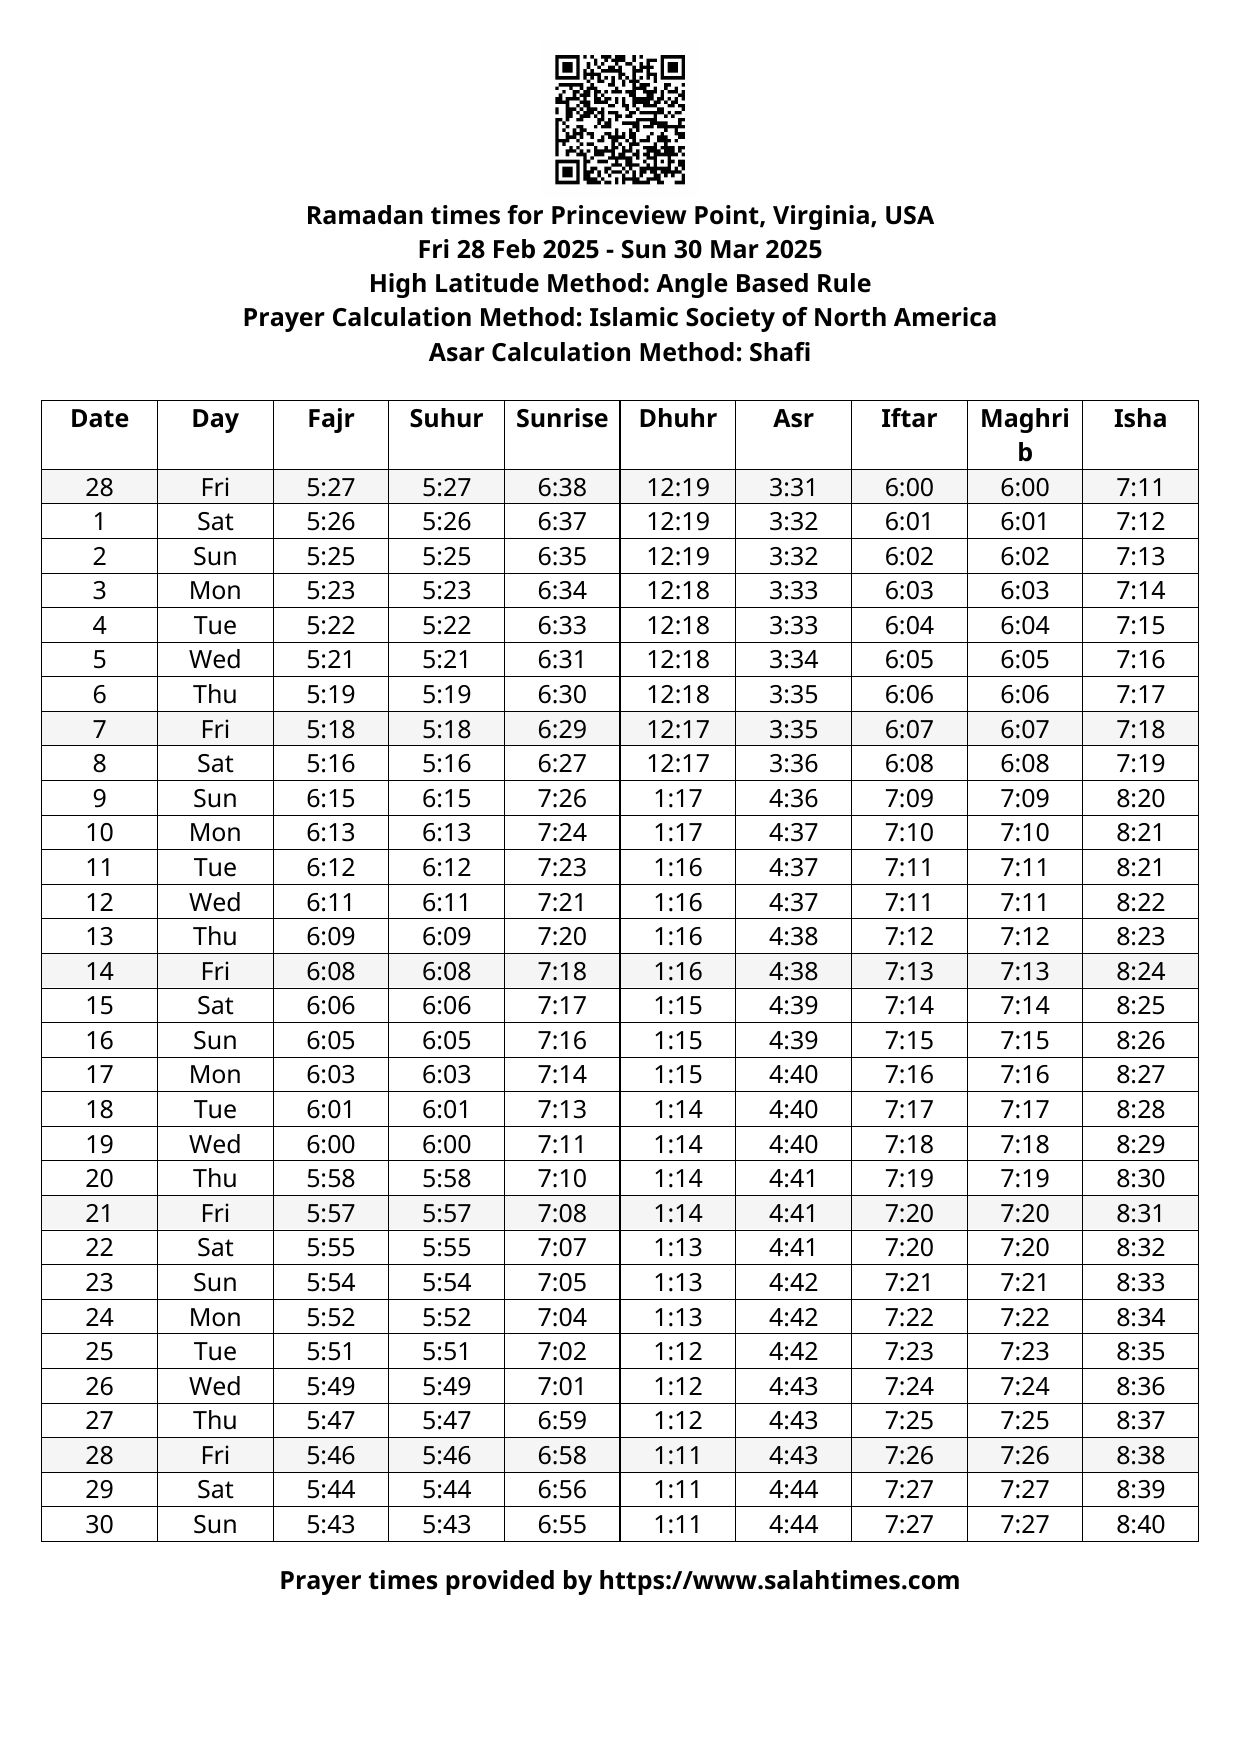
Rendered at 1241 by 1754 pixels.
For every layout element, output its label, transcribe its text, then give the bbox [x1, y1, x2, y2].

table_cell 7:23 [505, 850, 619, 884]
table_cell 6:27 [505, 746, 619, 780]
table_cell 7:12 [968, 919, 1082, 953]
table_cell Mon [158, 816, 273, 849]
table_cell 5:52 [274, 1300, 388, 1333]
table_cell 17 [42, 1058, 157, 1091]
table_cell 7:24 [968, 1369, 1082, 1402]
table_cell Tue [158, 608, 273, 642]
table_cell 6:58 [505, 1438, 619, 1472]
text Prayer Calculation Method: Islamic Society of North America [42, 300, 1198, 334]
table_cell Sat [158, 1473, 273, 1506]
table_cell 8:22 [1083, 885, 1198, 918]
table_cell 7:11 [968, 885, 1082, 918]
table_cell 7:13 [1083, 539, 1198, 572]
table_cell 5:23 [389, 574, 504, 607]
table_cell 8:20 [1083, 781, 1198, 814]
table_cell 22 [42, 1231, 157, 1264]
table_cell 7:12 [852, 919, 967, 953]
table_cell 6:04 [852, 608, 967, 642]
table_cell 6:06 [389, 989, 504, 1022]
table_header Dhuhr [621, 401, 735, 469]
table_cell 1:15 [621, 1023, 735, 1057]
table_cell 6:13 [389, 816, 504, 849]
table_cell 5:47 [274, 1404, 388, 1437]
table_cell 7:26 [968, 1438, 1082, 1472]
table_cell 5 [42, 643, 157, 676]
table_cell Mon [158, 574, 273, 607]
table_cell 3:31 [736, 470, 851, 503]
table_cell 5:16 [389, 746, 504, 780]
table_cell 7:20 [852, 1231, 967, 1264]
table_cell 5:57 [274, 1196, 388, 1229]
table_cell 4:41 [736, 1231, 851, 1264]
table_cell 30 [42, 1507, 157, 1541]
table_cell 6:01 [274, 1092, 388, 1126]
table_cell 1:17 [621, 781, 735, 814]
table_cell 12:18 [621, 574, 735, 607]
picture [542, 41, 699, 198]
table_cell 7:20 [852, 1196, 967, 1229]
table_header Asr [736, 401, 851, 469]
table_cell 7:27 [968, 1473, 1082, 1506]
table_cell 4:39 [736, 989, 851, 1022]
table_cell 7:14 [852, 989, 967, 1022]
table_cell 8:21 [1083, 816, 1198, 849]
table_cell Wed [158, 885, 273, 918]
table_cell 1:14 [621, 1161, 735, 1195]
table_header Day [158, 401, 273, 469]
table_cell Thu [158, 919, 273, 953]
table_cell 1:16 [621, 850, 735, 884]
table_cell 4:39 [736, 1023, 851, 1057]
table_cell 7:14 [968, 989, 1082, 1022]
table_cell 3:34 [736, 643, 851, 676]
table_cell 8:25 [1083, 989, 1198, 1022]
table_cell 6:09 [389, 919, 504, 953]
table_cell 6 [42, 677, 157, 711]
table_cell 6:05 [852, 643, 967, 676]
table_cell 7:27 [852, 1473, 967, 1506]
table_cell 7:27 [968, 1507, 1082, 1541]
table_cell 27 [42, 1404, 157, 1437]
table_cell 8:34 [1083, 1300, 1198, 1333]
table_cell 5:58 [274, 1161, 388, 1195]
table_cell 1:15 [621, 1058, 735, 1091]
table_cell 6:07 [968, 712, 1082, 745]
table_cell 4:37 [736, 885, 851, 918]
table_cell 1:11 [621, 1473, 735, 1506]
table_cell 6:12 [389, 850, 504, 884]
table_cell 7:18 [852, 1127, 967, 1160]
table_cell 3:33 [736, 574, 851, 607]
table_cell 7 [42, 712, 157, 745]
table_cell 7:22 [852, 1300, 967, 1333]
table_cell 26 [42, 1369, 157, 1402]
table_cell 1:13 [621, 1265, 735, 1299]
table_cell 5:19 [274, 677, 388, 711]
table_cell 14 [42, 954, 157, 987]
table_cell 23 [42, 1265, 157, 1299]
table_cell Sun [158, 1265, 273, 1299]
table_cell 5:22 [274, 608, 388, 642]
table_cell 7:20 [505, 919, 619, 953]
table_cell 7:26 [852, 1438, 967, 1472]
table_cell 7:20 [968, 1196, 1082, 1229]
table_cell 6:12 [274, 850, 388, 884]
table_header Iftar [852, 401, 967, 469]
table_cell Sat [158, 989, 273, 1022]
table_header Suhur [389, 401, 504, 469]
table_cell 6:38 [505, 470, 619, 503]
table_cell 7:24 [505, 816, 619, 849]
table_cell 1:14 [621, 1092, 735, 1126]
table_cell 5:18 [274, 712, 388, 745]
text High Latitude Method: Angle Based Rule [42, 266, 1198, 300]
table_cell 5:51 [389, 1334, 504, 1368]
table_cell 5:44 [389, 1473, 504, 1506]
table_cell 7:01 [505, 1369, 619, 1402]
table_cell Fri [158, 712, 273, 745]
table_cell 8:35 [1083, 1334, 1198, 1368]
table_cell 8:37 [1083, 1404, 1198, 1437]
table_cell 8:31 [1083, 1196, 1198, 1229]
table_cell 4:37 [736, 816, 851, 849]
table_cell 7:11 [852, 850, 967, 884]
text Asar Calculation Method: Shafi [42, 334, 1198, 368]
table_cell 6:03 [968, 574, 1082, 607]
table_cell 6:09 [274, 919, 388, 953]
table_cell 1:12 [621, 1334, 735, 1368]
table_cell 6:55 [505, 1507, 619, 1541]
table_cell 18 [42, 1092, 157, 1126]
table_cell Thu [158, 677, 273, 711]
table_cell 7:21 [505, 885, 619, 918]
table_cell 7:20 [968, 1231, 1082, 1264]
table_cell 3 [42, 574, 157, 607]
table_cell 7:10 [852, 816, 967, 849]
table_cell 6:37 [505, 504, 619, 538]
table_cell 7:16 [505, 1023, 619, 1057]
table_cell 7:16 [1083, 643, 1198, 676]
table_cell 7:27 [852, 1507, 967, 1541]
table_cell 7:17 [852, 1092, 967, 1126]
table_cell 4:44 [736, 1507, 851, 1541]
table_cell 8:36 [1083, 1369, 1198, 1402]
table_cell 5:16 [274, 746, 388, 780]
table_cell Wed [158, 643, 273, 676]
table_cell 8:39 [1083, 1473, 1198, 1506]
table_cell Wed [158, 1369, 273, 1402]
table_cell 24 [42, 1300, 157, 1333]
table_cell 7:16 [968, 1058, 1082, 1091]
table_cell 6:08 [274, 954, 388, 987]
table_cell 6:00 [852, 470, 967, 503]
table_cell 10 [42, 816, 157, 849]
table_cell 1:11 [621, 1507, 735, 1541]
table_cell 7:11 [968, 850, 1082, 884]
table_cell 7:15 [968, 1023, 1082, 1057]
table_cell 7:11 [505, 1127, 619, 1160]
table_cell 7:21 [852, 1265, 967, 1299]
table_cell 7:18 [968, 1127, 1082, 1160]
table_cell 2 [42, 539, 157, 572]
table_cell 5:43 [389, 1507, 504, 1541]
table_cell 5:21 [389, 643, 504, 676]
table_cell 6:56 [505, 1473, 619, 1506]
table_cell Tue [158, 1092, 273, 1126]
table_cell 6:31 [505, 643, 619, 676]
table_cell 12:17 [621, 746, 735, 780]
table_cell 4:40 [736, 1092, 851, 1126]
table_cell 3:33 [736, 608, 851, 642]
table_cell 4:41 [736, 1196, 851, 1229]
table_cell 12:17 [621, 712, 735, 745]
table_cell 4 [42, 608, 157, 642]
table_cell 15 [42, 989, 157, 1022]
table_cell 1:12 [621, 1369, 735, 1402]
table_cell 5:55 [389, 1231, 504, 1264]
table_cell 6:07 [852, 712, 967, 745]
table_cell 6:00 [968, 470, 1082, 503]
table_cell 19 [42, 1127, 157, 1160]
table_cell 4:42 [736, 1300, 851, 1333]
table_cell 1 [42, 504, 157, 538]
table_cell 6:03 [274, 1058, 388, 1091]
table_cell 4:43 [736, 1404, 851, 1437]
table_cell 7:13 [968, 954, 1082, 987]
table_header Date [42, 401, 157, 469]
table_cell 12:19 [621, 539, 735, 572]
table_cell 8:40 [1083, 1507, 1198, 1541]
table_cell 20 [42, 1161, 157, 1195]
table_cell 5:52 [389, 1300, 504, 1333]
text Fri 28 Feb 2025 - Sun 30 Mar 2025 [42, 232, 1198, 266]
table_cell 6:05 [274, 1023, 388, 1057]
table_cell Sat [158, 504, 273, 538]
table_cell 3:32 [736, 539, 851, 572]
table_cell 7:10 [505, 1161, 619, 1195]
table_cell 3:36 [736, 746, 851, 780]
table_cell Sun [158, 1507, 273, 1541]
table_cell Fri [158, 1438, 273, 1472]
table_cell 5:49 [389, 1369, 504, 1402]
table_cell 8:32 [1083, 1231, 1198, 1264]
table_cell 4:37 [736, 850, 851, 884]
table_cell 5:23 [274, 574, 388, 607]
table_cell 3:32 [736, 504, 851, 538]
table_header Sunrise [505, 401, 619, 469]
table_cell 5:19 [389, 677, 504, 711]
table_cell 1:14 [621, 1127, 735, 1160]
table_cell 1:13 [621, 1300, 735, 1333]
table_cell 8 [42, 746, 157, 780]
table_cell 4:36 [736, 781, 851, 814]
table_cell 6:15 [274, 781, 388, 814]
table_cell 5:27 [274, 470, 388, 503]
table_cell Mon [158, 1300, 273, 1333]
table_cell 4:38 [736, 919, 851, 953]
table_cell 5:57 [389, 1196, 504, 1229]
table_cell Tue [158, 850, 273, 884]
table_cell 6:05 [389, 1023, 504, 1057]
table_cell 28 [42, 1438, 157, 1472]
table_cell 5:58 [389, 1161, 504, 1195]
table_cell 3:35 [736, 712, 851, 745]
table_cell 7:23 [968, 1334, 1082, 1368]
text Ramadan times for Princeview Point, Virginia, USA [42, 198, 1198, 232]
table_cell 7:08 [505, 1196, 619, 1229]
table_cell 6:13 [274, 816, 388, 849]
table_cell 29 [42, 1473, 157, 1506]
table_cell 7:25 [852, 1404, 967, 1437]
table_cell 4:42 [736, 1334, 851, 1368]
table_cell 3:35 [736, 677, 851, 711]
table_cell 6:11 [274, 885, 388, 918]
table_cell 7:07 [505, 1231, 619, 1264]
table_cell 7:17 [1083, 677, 1198, 711]
table_cell 7:15 [852, 1023, 967, 1057]
table_cell 6:15 [389, 781, 504, 814]
table_cell 1:12 [621, 1404, 735, 1437]
table_cell 7:19 [1083, 746, 1198, 780]
table_cell 5:43 [274, 1507, 388, 1541]
table_cell Sun [158, 781, 273, 814]
table_cell 6:08 [389, 954, 504, 987]
table_cell 7:09 [968, 781, 1082, 814]
table_cell 4:40 [736, 1127, 851, 1160]
table_cell 8:29 [1083, 1127, 1198, 1160]
table_cell 1:15 [621, 989, 735, 1022]
table_cell 28 [42, 470, 157, 503]
table_cell 8:26 [1083, 1023, 1198, 1057]
table_cell 6:33 [505, 608, 619, 642]
table_cell Sun [158, 1023, 273, 1057]
table_cell 7:12 [1083, 504, 1198, 538]
table_cell 5:22 [389, 608, 504, 642]
table_cell 1:16 [621, 954, 735, 987]
table_cell 6:06 [852, 677, 967, 711]
table_cell 7:11 [1083, 470, 1198, 503]
table_cell 4:43 [736, 1369, 851, 1402]
table_cell 5:21 [274, 643, 388, 676]
table_cell 1:16 [621, 885, 735, 918]
table_cell 8:21 [1083, 850, 1198, 884]
table_cell 12:18 [621, 643, 735, 676]
table_cell Thu [158, 1161, 273, 1195]
table_cell Sun [158, 539, 273, 572]
table_cell 11 [42, 850, 157, 884]
table_cell 12:19 [621, 504, 735, 538]
table_cell 6:30 [505, 677, 619, 711]
table_cell 5:49 [274, 1369, 388, 1402]
table_cell 5:18 [389, 712, 504, 745]
table_cell 6:04 [968, 608, 1082, 642]
table_cell 7:24 [852, 1369, 967, 1402]
table_cell 5:26 [389, 504, 504, 538]
table_cell 12:18 [621, 608, 735, 642]
table_cell 5:47 [389, 1404, 504, 1437]
table_cell 7:13 [852, 954, 967, 987]
table_cell 4:43 [736, 1438, 851, 1472]
table_cell 9 [42, 781, 157, 814]
table_cell 7:15 [1083, 608, 1198, 642]
table_cell 1:11 [621, 1438, 735, 1472]
table_cell 7:18 [505, 954, 619, 987]
table_cell 5:46 [389, 1438, 504, 1472]
table_cell 8:30 [1083, 1161, 1198, 1195]
table_cell 6:11 [389, 885, 504, 918]
table_cell 6:01 [389, 1092, 504, 1126]
table_cell 7:10 [968, 816, 1082, 849]
table_cell 7:26 [505, 781, 619, 814]
table_cell 8:24 [1083, 954, 1198, 987]
table_cell 7:25 [968, 1404, 1082, 1437]
table_cell 5:46 [274, 1438, 388, 1472]
table_cell 4:44 [736, 1473, 851, 1506]
table_cell 6:08 [852, 746, 967, 780]
table_cell 8:27 [1083, 1058, 1198, 1091]
table_cell 12:19 [621, 470, 735, 503]
table_cell 7:18 [1083, 712, 1198, 745]
table_cell 5:26 [274, 504, 388, 538]
table_cell 8:23 [1083, 919, 1198, 953]
table_cell Fri [158, 954, 273, 987]
table_cell 7:17 [968, 1092, 1082, 1126]
table_cell 7:21 [968, 1265, 1082, 1299]
table_cell 1:13 [621, 1231, 735, 1264]
table_cell 6:02 [852, 539, 967, 572]
table_cell 12 [42, 885, 157, 918]
table_cell 7:14 [1083, 574, 1198, 607]
table_cell 6:05 [968, 643, 1082, 676]
table_cell 7:22 [968, 1300, 1082, 1333]
table_cell Wed [158, 1127, 273, 1160]
table_cell 4:38 [736, 954, 851, 987]
table_cell Sat [158, 1231, 273, 1264]
table_cell 4:41 [736, 1161, 851, 1195]
table_cell 7:17 [505, 989, 619, 1022]
table_cell 6:03 [389, 1058, 504, 1091]
table_cell Fri [158, 1196, 273, 1229]
table_cell 6:59 [505, 1404, 619, 1437]
table_cell 7:11 [852, 885, 967, 918]
table_cell 7:19 [968, 1161, 1082, 1195]
table_cell 6:08 [968, 746, 1082, 780]
table_cell 4:40 [736, 1058, 851, 1091]
table_cell 6:06 [968, 677, 1082, 711]
table_cell 8:38 [1083, 1438, 1198, 1472]
table_cell 6:35 [505, 539, 619, 572]
table_cell 6:02 [968, 539, 1082, 572]
table_cell 25 [42, 1334, 157, 1368]
table_cell 16 [42, 1023, 157, 1057]
table_cell 6:00 [389, 1127, 504, 1160]
table_cell 12:18 [621, 677, 735, 711]
table_cell 8:28 [1083, 1092, 1198, 1126]
table_cell 7:16 [852, 1058, 967, 1091]
table_cell Mon [158, 1058, 273, 1091]
table_cell 7:19 [852, 1161, 967, 1195]
table_cell 6:34 [505, 574, 619, 607]
table_cell 6:03 [852, 574, 967, 607]
table_cell 7:13 [505, 1092, 619, 1126]
table_cell 6:00 [274, 1127, 388, 1160]
table_cell 7:23 [852, 1334, 967, 1368]
table_cell 5:44 [274, 1473, 388, 1506]
table_cell Thu [158, 1404, 273, 1437]
table_cell 6:06 [274, 989, 388, 1022]
table_cell 1:17 [621, 816, 735, 849]
table_cell 6:29 [505, 712, 619, 745]
table_cell 7:04 [505, 1300, 619, 1333]
table_cell Sat [158, 746, 273, 780]
table_cell 7:02 [505, 1334, 619, 1368]
table_cell 7:09 [852, 781, 967, 814]
table_cell 7:05 [505, 1265, 619, 1299]
table_cell 21 [42, 1196, 157, 1229]
table_cell 6:01 [852, 504, 967, 538]
table_cell 5:54 [389, 1265, 504, 1299]
table_cell 1:16 [621, 919, 735, 953]
table_header Fajr [274, 401, 388, 469]
table_cell 6:01 [968, 504, 1082, 538]
table_header Isha [1083, 401, 1198, 469]
table_cell 7:14 [505, 1058, 619, 1091]
table_cell Fri [158, 470, 273, 503]
table_cell 8:33 [1083, 1265, 1198, 1299]
table_cell 5:51 [274, 1334, 388, 1368]
table_cell 13 [42, 919, 157, 953]
table_cell 5:54 [274, 1265, 388, 1299]
table_cell 5:25 [274, 539, 388, 572]
table_cell 5:25 [389, 539, 504, 572]
table_header Maghrib [968, 401, 1082, 469]
table_cell Tue [158, 1334, 273, 1368]
table_cell 4:42 [736, 1265, 851, 1299]
table_cell 1:14 [621, 1196, 735, 1229]
table_cell 5:55 [274, 1231, 388, 1264]
text Prayer times provided by https://www.salahtimes.com [42, 1563, 1198, 1597]
table_cell 5:27 [389, 470, 504, 503]
